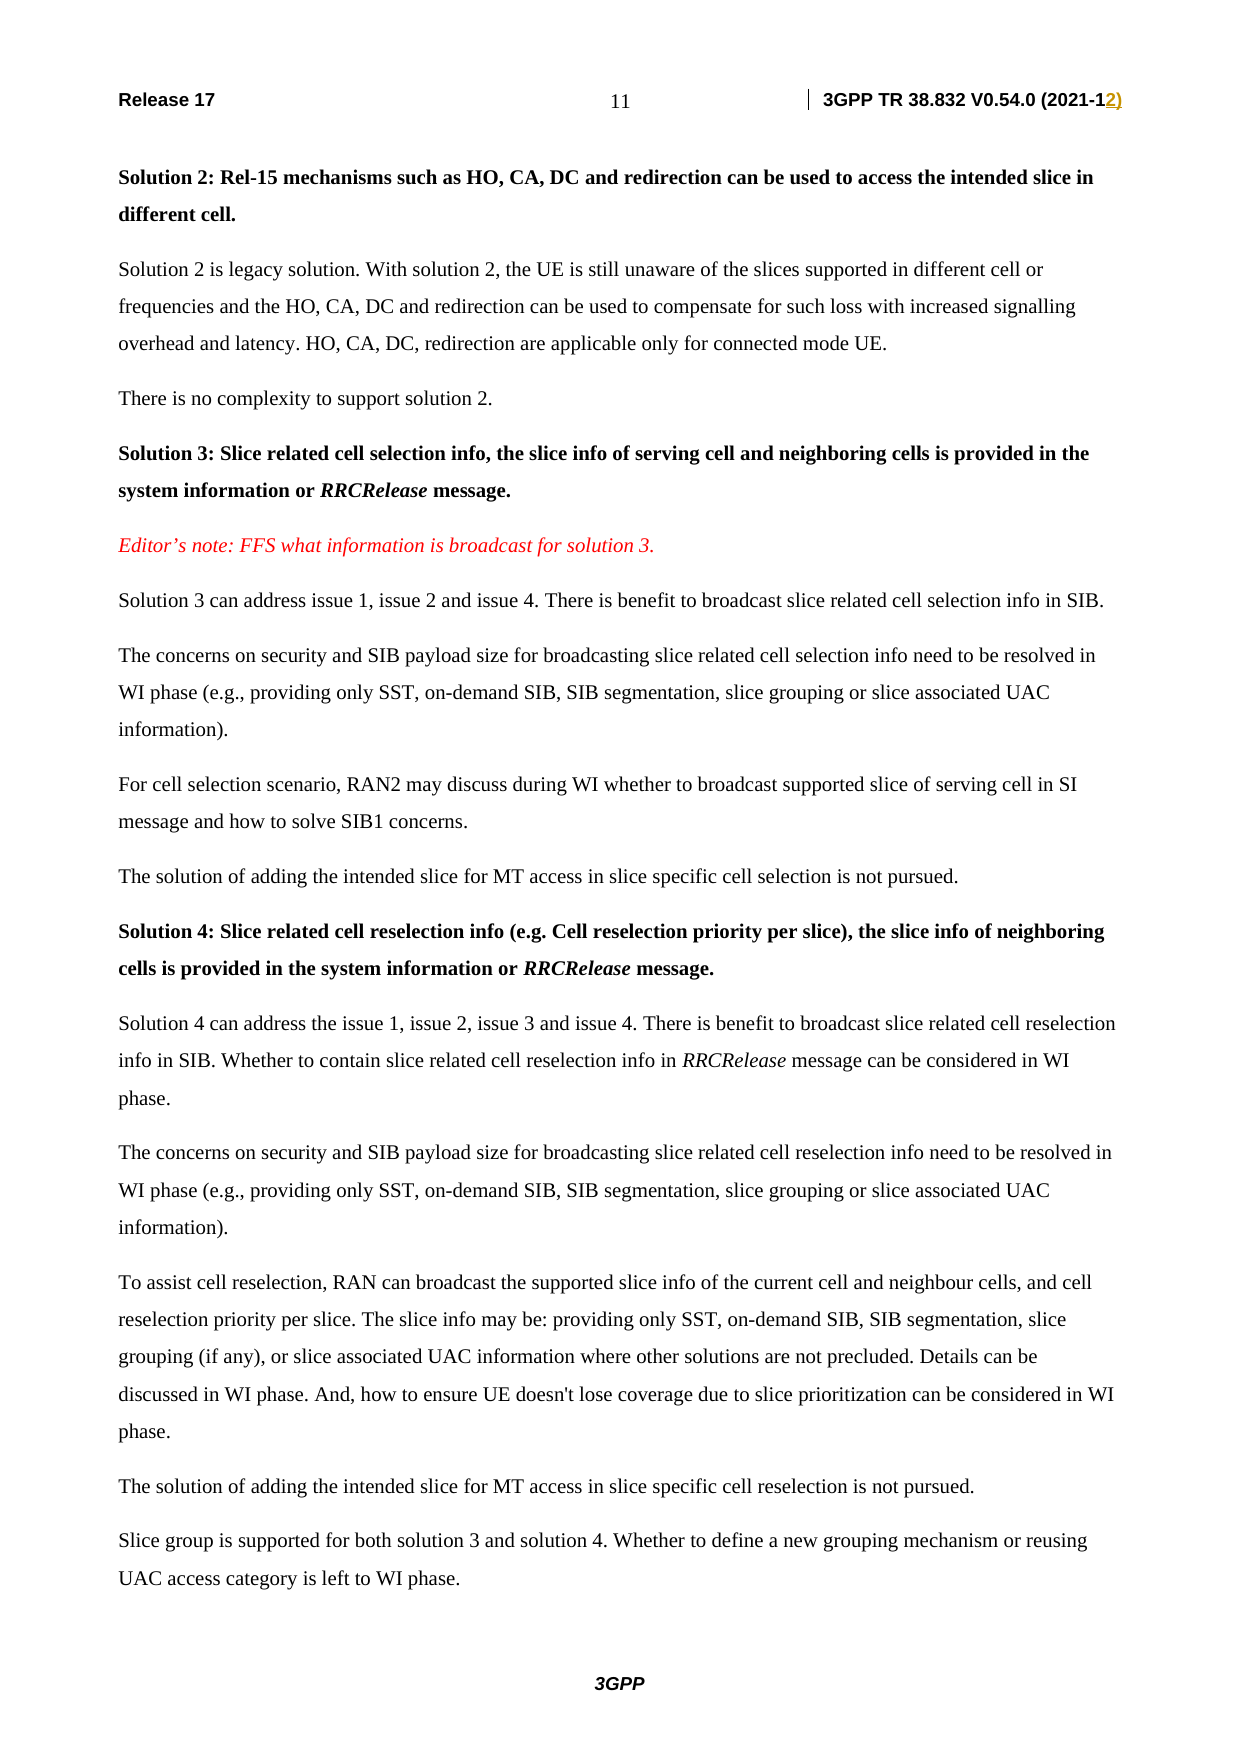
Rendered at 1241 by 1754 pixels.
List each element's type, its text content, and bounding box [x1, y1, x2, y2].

text Solution 4: Slice related cell reselection info (e.g. Cell reselection priority per slice), the slice info of neighboring cells is provided in the system information or RRCRelease message. [118, 914, 1122, 984]
text Solution 2: Rel-15 mechanisms such as HO, CA, DC and redirection can be used to access the intended slice in different cell. [118, 160, 1122, 230]
text Solution 3: Slice related cell selection info, the slice info of serving cell and neighboring cells is provided in the system information or RRCRelease message. [118, 437, 1122, 506]
